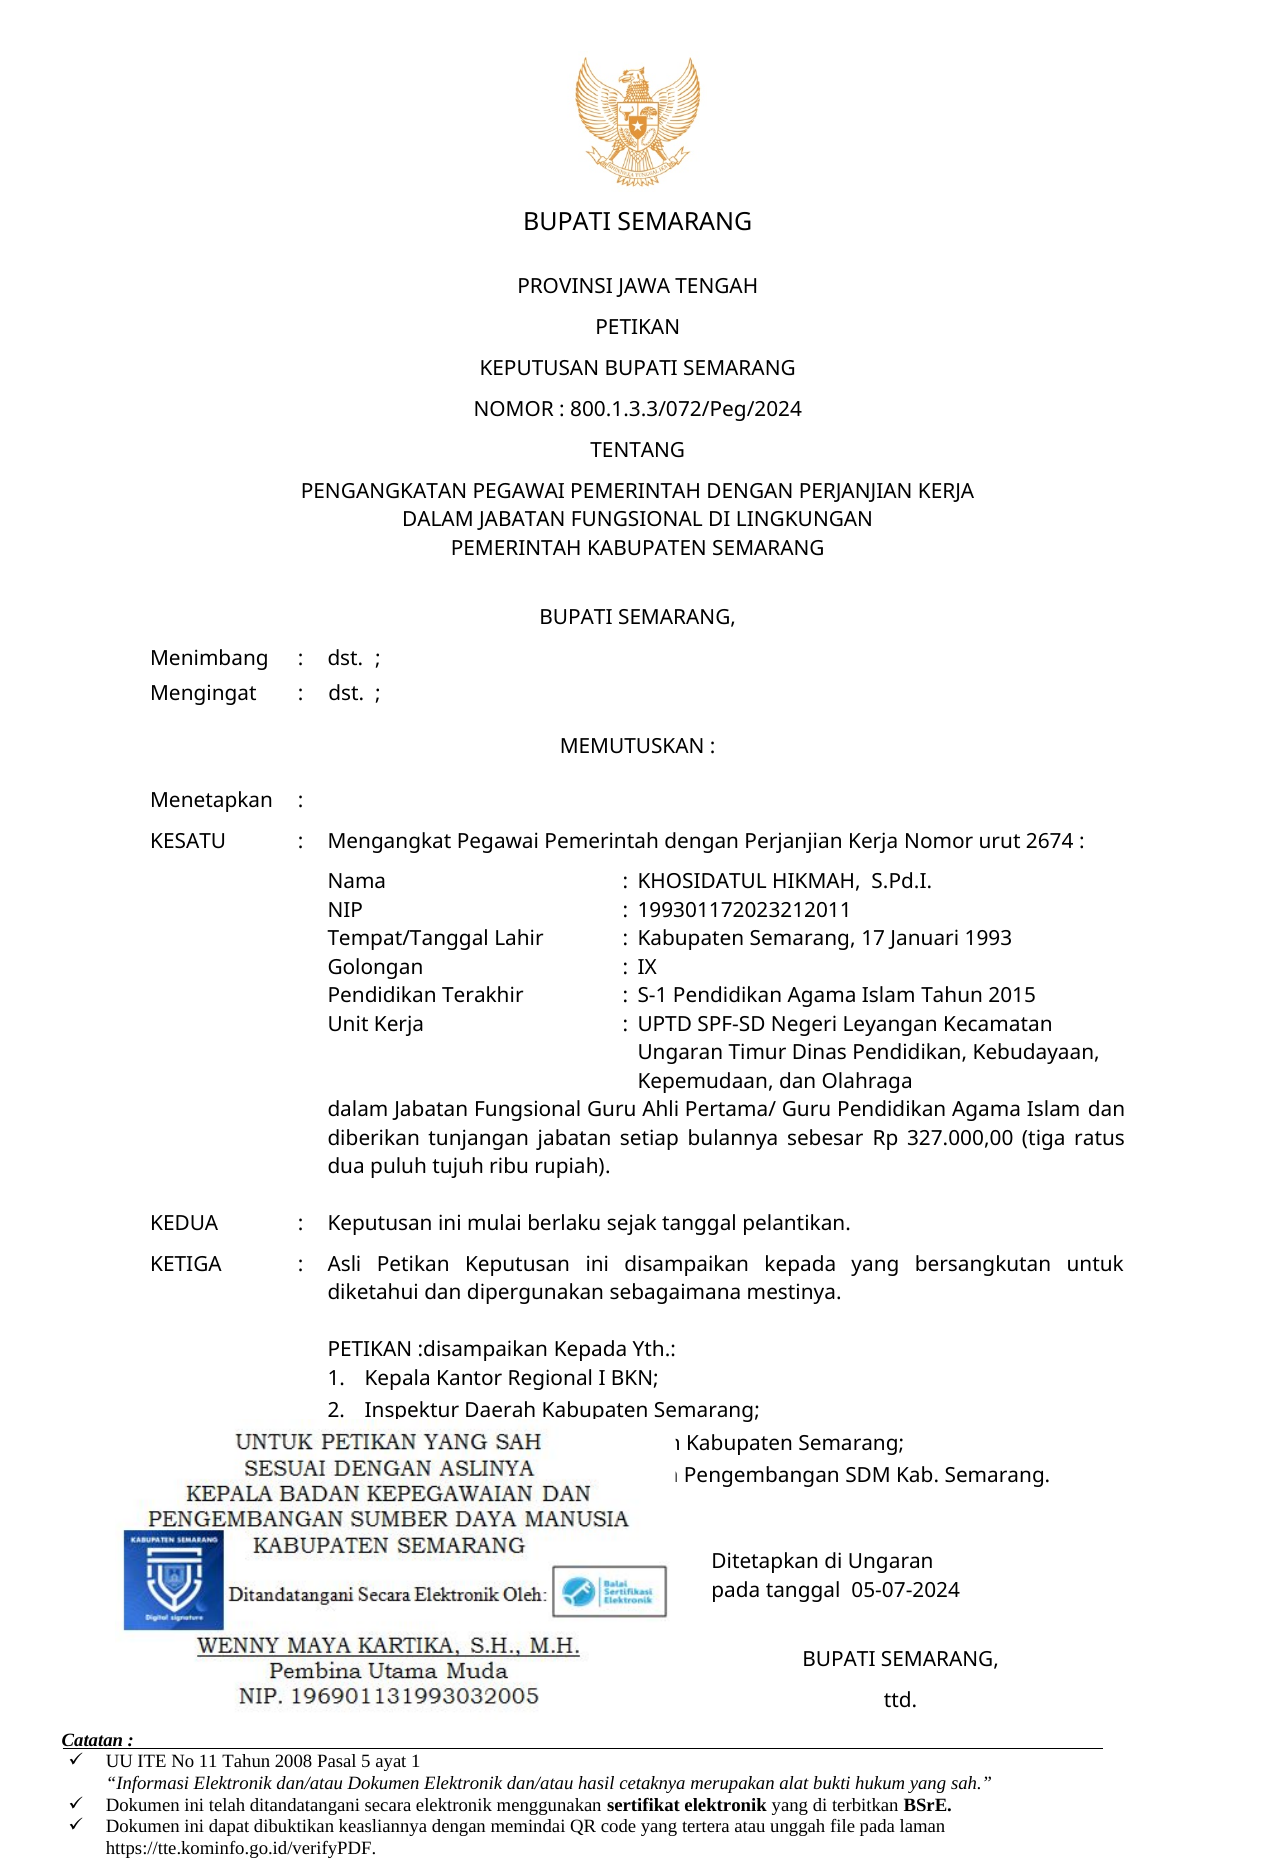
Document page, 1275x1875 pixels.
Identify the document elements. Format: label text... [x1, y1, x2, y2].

text dalam Jabatan Fungsional Guru Ahli Pertama/ Guru Pendidikan Agama Islam dan diberikan tunjangan jabatan setiap bulannya sebesar Rp 327.000,00 (tiga ratus dua puluh tujuh ribu rupiah). [327, 1094, 1125, 1179]
text KEPUTUSAN BUPATI [150, 353, 1125, 382]
text ttd. [676, 1685, 1125, 1714]
text Golongan : IX [327, 952, 1125, 980]
text KEDUA : Keputusan ini mulai berlaku sejak tanggal pelantikan. [150, 1208, 1125, 1236]
text BUPATI SEMARANG [150, 203, 1125, 237]
list 2. Inspektur Daerah Kabupaten ; [327, 1395, 1125, 1424]
text pada tanggal 05-07-2024 [711, 1575, 1125, 1603]
text BUPATI , [150, 602, 1125, 631]
picture [114, 1419, 676, 1720]
text Menetapkan : [150, 785, 1125, 813]
text DALAM JABATAN FUNGSIONAL DI LINGKUNGAN [150, 504, 1125, 533]
text Unit Kerja : UPTD SPF-SD Negeri Leyangan Kecamatan Ungaran Timur Dinas Pendidikan, Kebudayaan, Kepemudaan, dan Olahraga [327, 1009, 1125, 1094]
list 1. Kepala Kantor Regional I BKN; [327, 1363, 1125, 1391]
text PEMERINTAH KABUPATEN SEMARANG [150, 533, 1125, 561]
text PROVINSI JAWA TENGAH [150, 271, 1125, 300]
text KESATU : Mengangkat Pegawai Pemerintah dengan Perjanjian Kerja Nomor urut 2674 : [150, 826, 1125, 854]
text KETIGA : Asli Petikan Keputusan ini disampaikan kepada yang bersangkutan untuk diketahui dan dipergunakan sebagaimana mestinya. [150, 1249, 1125, 1306]
text TENTANG [150, 435, 1125, 463]
list 3. Kepala Badan Keuangan Daerah Kabupaten ; [676, 1428, 1125, 1456]
text NIP : 199301172023212011 [327, 895, 1125, 923]
text Ditetapkan di Ungaran [711, 1546, 1125, 1575]
picture [567, 51, 708, 192]
text Tempat/Tanggal Lahir : Kabupaten Semarang, 17 Januari 1993 [327, 923, 1125, 952]
text PETIKAN [150, 312, 1125, 341]
text NOMOR : 800.1.3.3/072/Peg/2024 [150, 394, 1125, 423]
text MEMUTUSKAN : [150, 731, 1125, 760]
text Mengingat : dst. ; [150, 678, 1125, 706]
text BUPATI , [676, 1644, 1125, 1673]
text PENGANGKATAN PEGAWAI PEMERINTAH DENGAN PERJANJIAN KERJA [150, 476, 1125, 504]
list 4. Kepala Badan Kepegawaian dan Pengembangan SDM Kab. . [676, 1460, 1125, 1489]
text PETIKAN :disampaikan Kepada Yth.: [150, 1334, 1125, 1363]
text Menimbang : dst. ; [150, 643, 1125, 672]
text Pendidikan Terakhir : S-1 Pendidikan Agama Islam Tahun 2015 [327, 980, 1125, 1009]
text Nama : KHOSIDATUL HIKMAH, S.Pd.I. [327, 867, 1125, 895]
